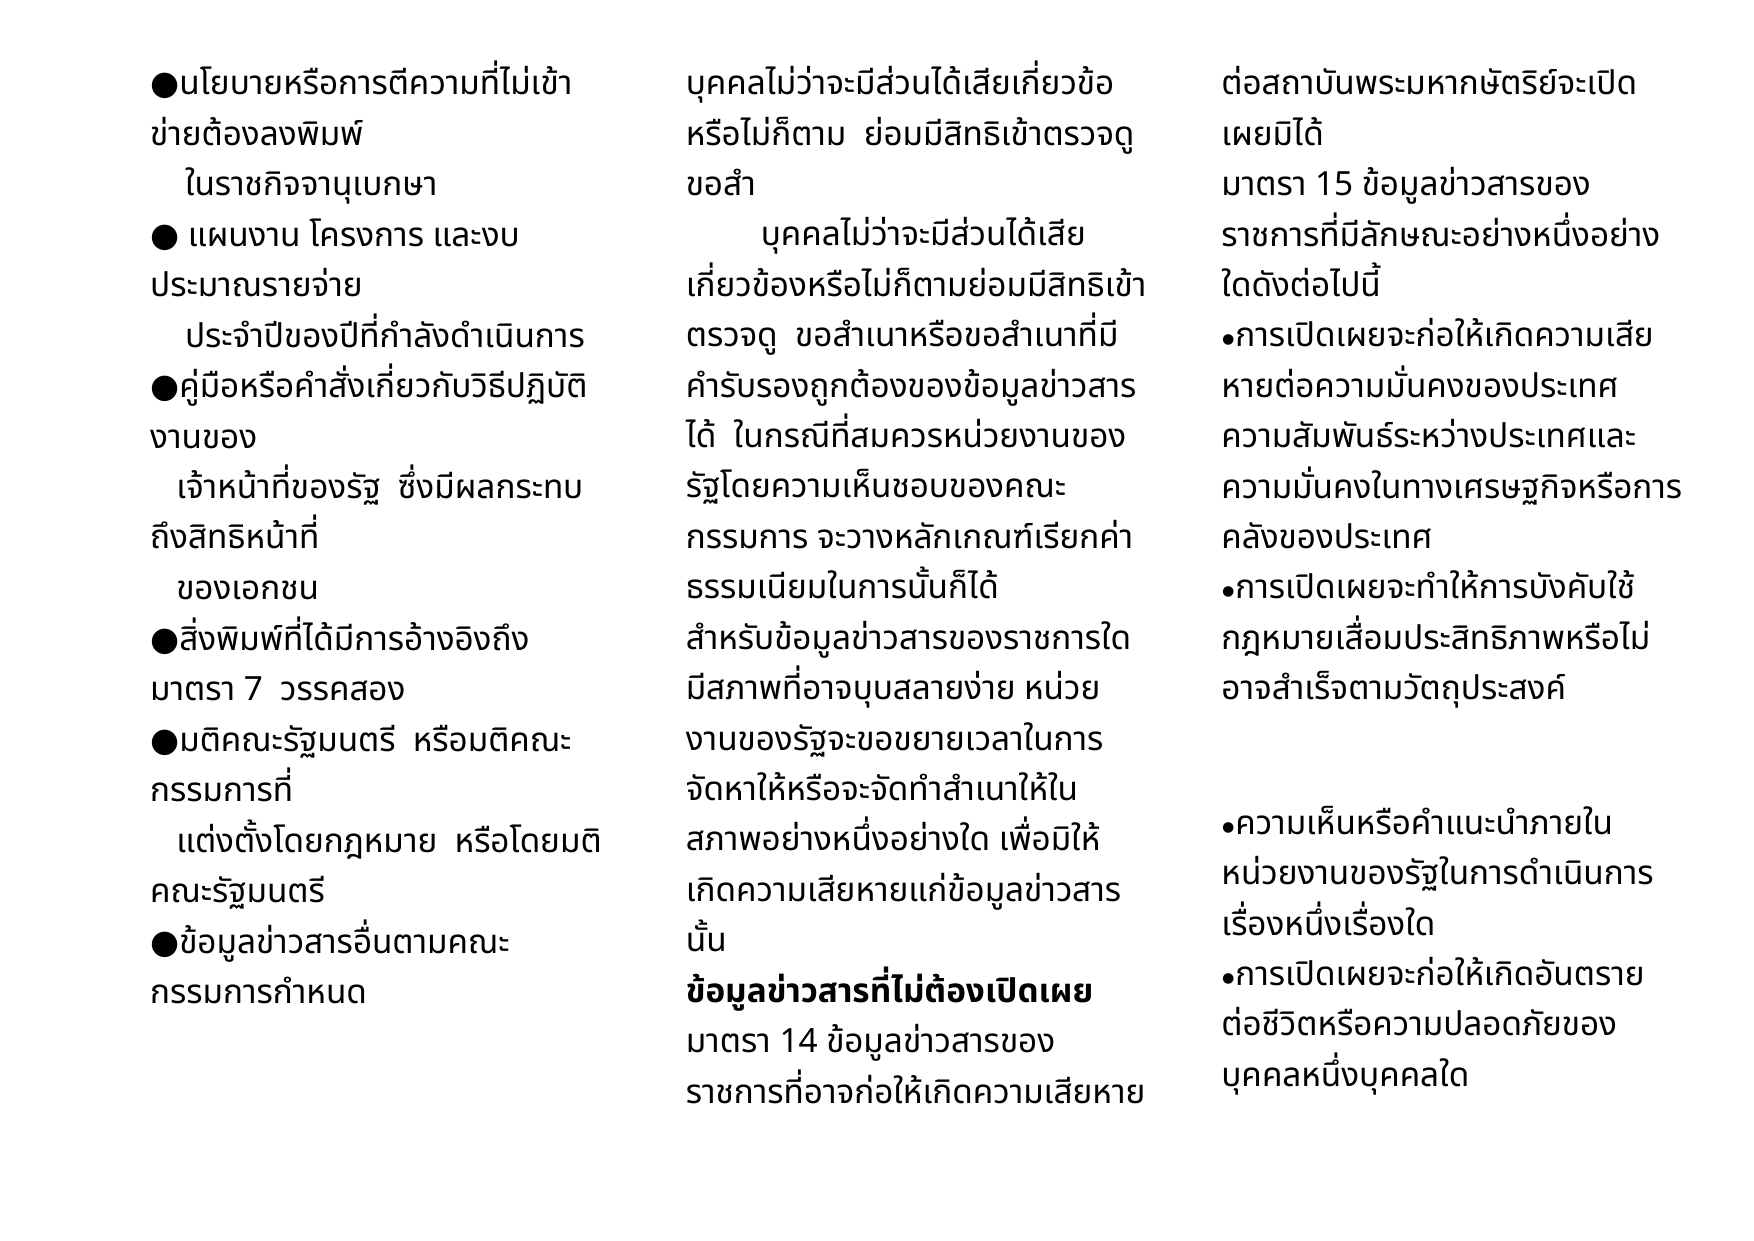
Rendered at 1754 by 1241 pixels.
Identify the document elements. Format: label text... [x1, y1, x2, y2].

text ●การเปิดเผยจะก่อให้เกิดอันตรายต่อชีวิตหรือความปลอดภัยของบุคคลหนึ่งบุคคลใด [1221, 950, 1683, 1101]
text ●การเปิดเผยจะทำให้การบังคับใช้กฎหมายเสื่อมประสิทธิภาพหรือไม่อาจสำเร็จตามวัตถุประสงค์ [1221, 563, 1683, 715]
text ข้อมูลข่าวสารที่ไม่ต้องเปิดเผย [686, 967, 1147, 1017]
text ●สิ่งพิมพ์ที่ได้มีการอ้างอิงถึงมาตรา 7 วรรคสอง [150, 614, 612, 716]
text ●นโยบายหรือการตีความที่ไม่เข้าข่ายต้องลงพิมพ์ [150, 59, 612, 160]
text สำหรับข้อมูลข่าวสารของราชการใดมีสภาพที่อาจบุบสลายง่าย หน่วยงานของรัฐจะขอขยายเวลาในการจัดหาให้หรือจะจัดทำสำเนาให้ในสภาพอย่างหนึ่งอย่างใด เพื่อมิให้เกิดความเสียหายแก่ข้อมูลข่าวสารนั้น [686, 614, 1147, 967]
text ●ข้อมูลข่าวสารอื่นตามคณะกรรมการกำหนด [150, 917, 612, 1018]
text มาตรา 14 ข้อมูลข่าวสารของราชการที่อาจก่อให้เกิดความเสียหายต่อสถาบันพระมหากษัตริย์จะเปิดเผยมิได้ [686, 1017, 1147, 1118]
text แต่งตั้งโดยกฎหมาย หรือโดยมติคณะรัฐมนตรี [150, 817, 612, 917]
text ประจำปีของปีที่กำลังดำเนินการ [150, 312, 612, 362]
text มาตรา 14 ข้อมูลข่าวสารของราชการที่อาจก่อให้เกิดความเสียหายต่อสถาบันพระมหากษัตริย์จะเปิดเผยมิได้ [1221, 59, 1683, 160]
text ●ความเห็นหรือคำแนะนำภายในหน่วยงานของรัฐในการดำเนินการเรื่องหนึ่งเรื่องใด [1221, 799, 1683, 950]
text บุคคลไม่ว่าจะมีส่วนได้เสียเกี่ยวข้องหรือไม่ก็ตามย่อมมีสิทธิเข้าตรวจดู ขอสำเนาหรือขอสำเนาที่มีคำรับรองถูกต้องของข้อมูลข่าวสารได้ ในกรณีที่สมควรหน่วยงานของรัฐโดยความเห็นชอบของคณะกรรมการ จะวางหลักเกณฑ์เรียกค่าธรรมเนียมในการนั้นก็ได้ [686, 210, 1147, 614]
text มาตรา 15 ข้อมูลข่าวสารของราชการที่มีลักษณะอย่างหนึ่งอย่างใดดังต่อไปนี้ [1221, 160, 1683, 311]
text เจ้าหน้าที่ของรัฐ ซึ่งมีผลกระทบถึงสิทธิหน้าที่ [150, 463, 612, 564]
text ในราชกิจจานุเบกษา [150, 160, 612, 211]
text ● แผนงาน โครงการ และงบประมาณรายจ่าย [150, 211, 612, 312]
text ●มติคณะรัฐมนตรี หรือมติคณะกรรมการที่ [150, 716, 612, 817]
text บุคคลไม่ว่าจะมีส่วนได้เสียเกี่ยวข้อหรือไม่ก็ตาม ย่อมมีสิทธิเข้าตรวจดู ขอสำ [686, 59, 1147, 210]
text ของเอกชน [150, 564, 612, 614]
text ●การเปิดเผยจะก่อให้เกิดความเสียหายต่อความมั่นคงของประเทศ ความสัมพันธ์ระหว่างประเทศและความมั่นคงในทางเศรษฐกิจหรือการคลังของประเทศ [1221, 311, 1683, 563]
text ●คู่มือหรือคำสั่งเกี่ยวกับวิธีปฏิบัติงานของ [150, 362, 612, 463]
